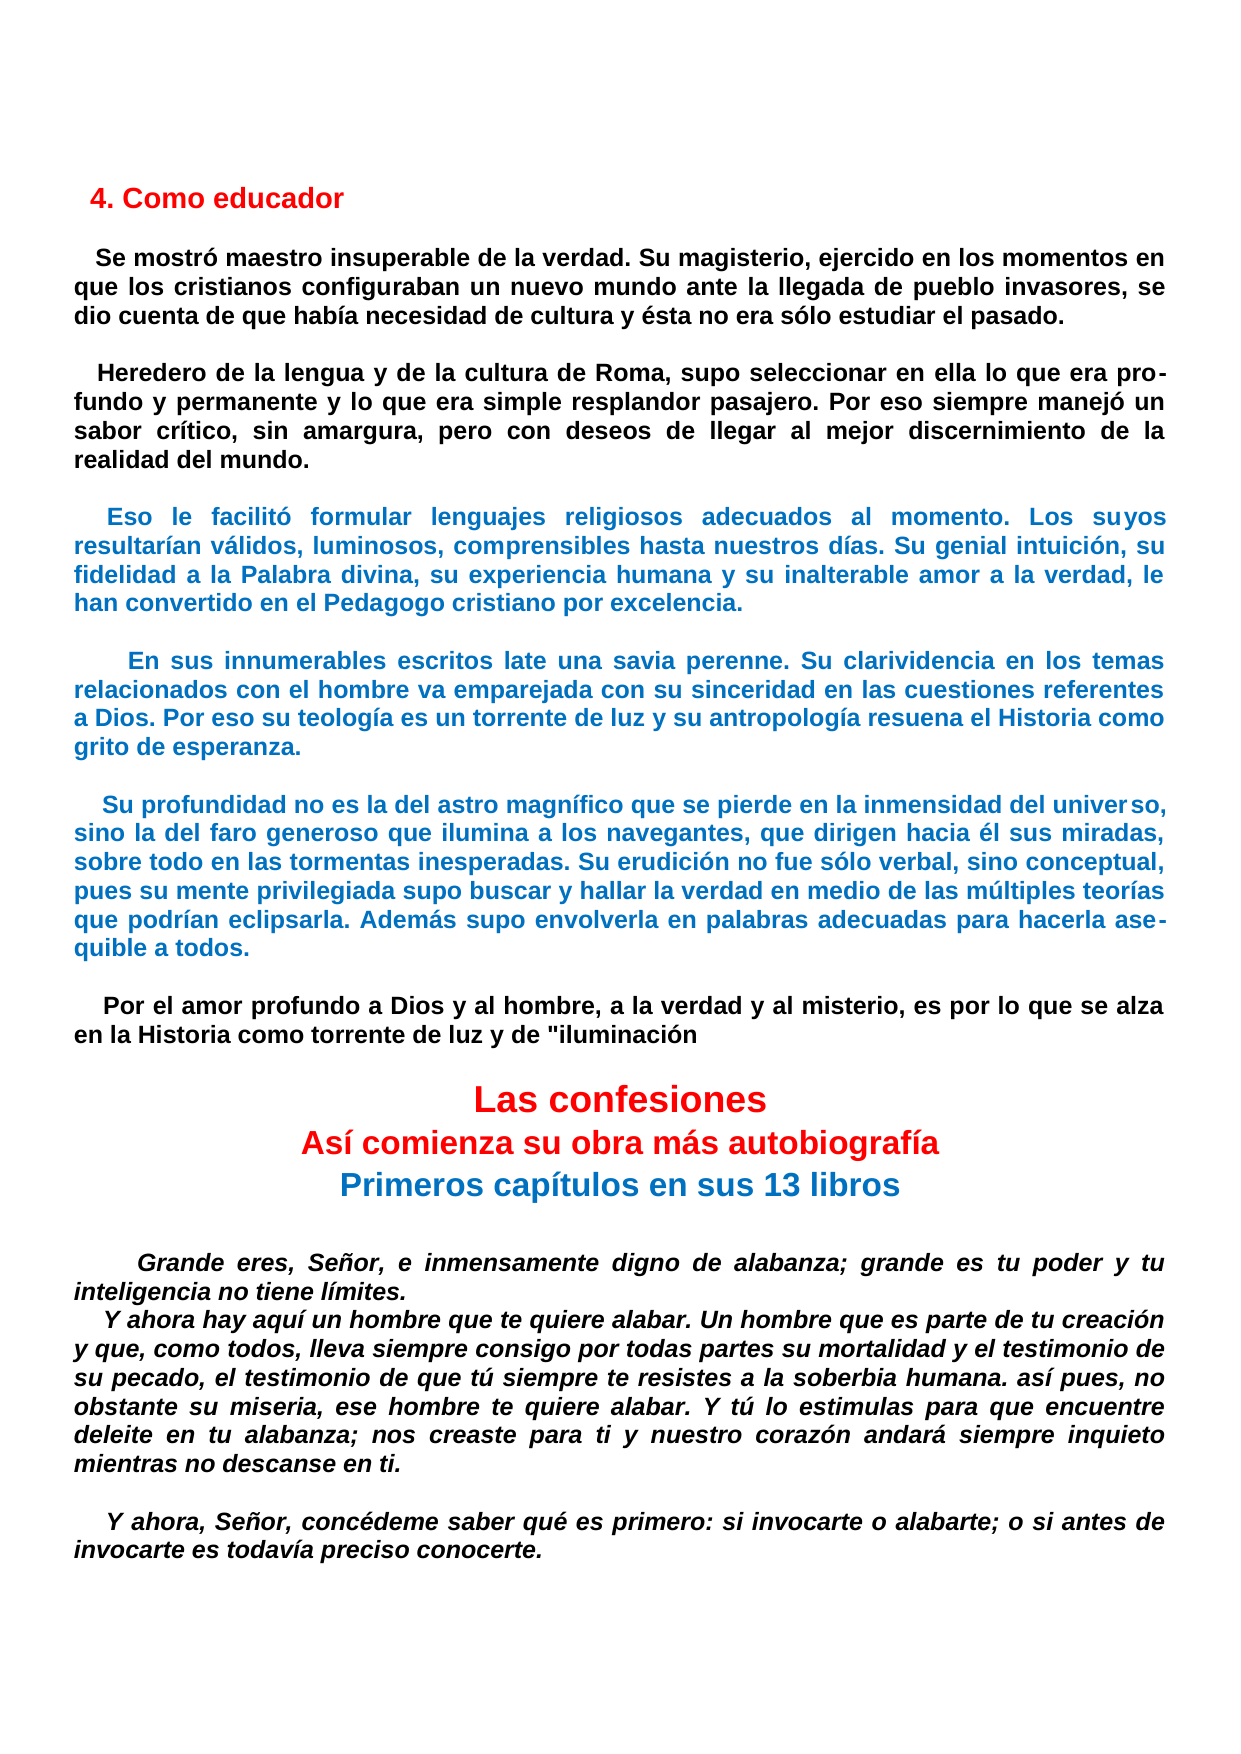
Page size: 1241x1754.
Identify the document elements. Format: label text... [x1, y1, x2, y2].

text Se mostró maestro insuperable de la verdad. Su magisterio, ejercido en los momentos en que los cristianos configuraban un nuevo mundo ante la llegada de pueblo invasores, se dio cuenta de que había necesidad de cultura y ésta no era sólo estudiar el pasado. [74, 243, 1167, 330]
text Así comienza su obra más autobiografía [74, 1123, 1167, 1162]
text 4. Como educador [74, 181, 1167, 215]
text Su profundidad no es la del astro magnífico que se pierde en la inmensidad del universo, sino la del faro generoso que ilumina a los navegantes, que dirigen hacia él sus miradas, sobre todo en las tormentas inesperadas. Su erudición no fue sólo verbal, sino conceptual, pues su mente privilegiada supo buscar y hallar la verdad en medio de las múltiples teorías que podrían eclipsarla. Además supo envolverla en palabras adecuadas para hacerla asequible a todos. [74, 790, 1167, 962]
list Y ahora, Señor, concédeme saber qué es primero: si invocarte o alabarte; o si antes de invocarte es todavía preciso conocerte. [74, 1507, 1167, 1564]
list Y ahora hay aquí un hombre que te quiere alabar. Un hombre que es parte de tu creación y que, como todos, lleva siempre consigo por todas partes su mortalidad y el testimonio de su pecado, el testimonio de que tú siempre te resistes a la soberbia humana. así pues, no obstante su miseria, ese hombre te quiere alabar. Y tú lo estimulas para que encuentre deleite en tu alabanza; nos creaste para ti y nuestro corazón andará siempre inquieto mientras no descanse en ti. [74, 1305, 1167, 1478]
text Eso le facilitó formular lenguajes religiosos adecuados al momento. Los suyos resultarían válidos, luminosos, comprensibles hasta nuestros días. Su genial intuición, su fidelidad a la Palabra divina, su experiencia humana y su inalterable amor a la verdad, le han convertido en el Pedagogo cristiano por excelencia. [74, 502, 1167, 617]
text Por el amor profundo a Dios y al hombre, a la verdad y al misterio, es por lo que se alza en la Historia como torrente de luz y de "iluminación [74, 991, 1167, 1048]
text Primeros capítulos en sus 13 libros [74, 1165, 1167, 1203]
text Heredero de la lengua y de la cultura de Roma, supo seleccionar en ella lo que era profundo y permanente y lo que era simple resplandor pasajero. Por eso siempre manejó un sabor crítico, sin amargura, pero con deseos de llegar al mejor discernimiento de la realidad del mundo. [74, 358, 1167, 473]
text En sus innumerables escritos late una savia perenne. Su clarividencia en los temas relacionados con el hombre va emparejada con su sinceridad en las cuestiones referentes a Dios. Por eso su teología es un torrente de luz y su antropología resuena el Historia como grito de esperanza. [74, 646, 1167, 761]
list Grande eres, Señor, e inmensamente digno de alabanza; grande es tu poder y tu inteligencia no tiene límites. [74, 1248, 1167, 1305]
text Las confesiones [74, 1077, 1167, 1120]
